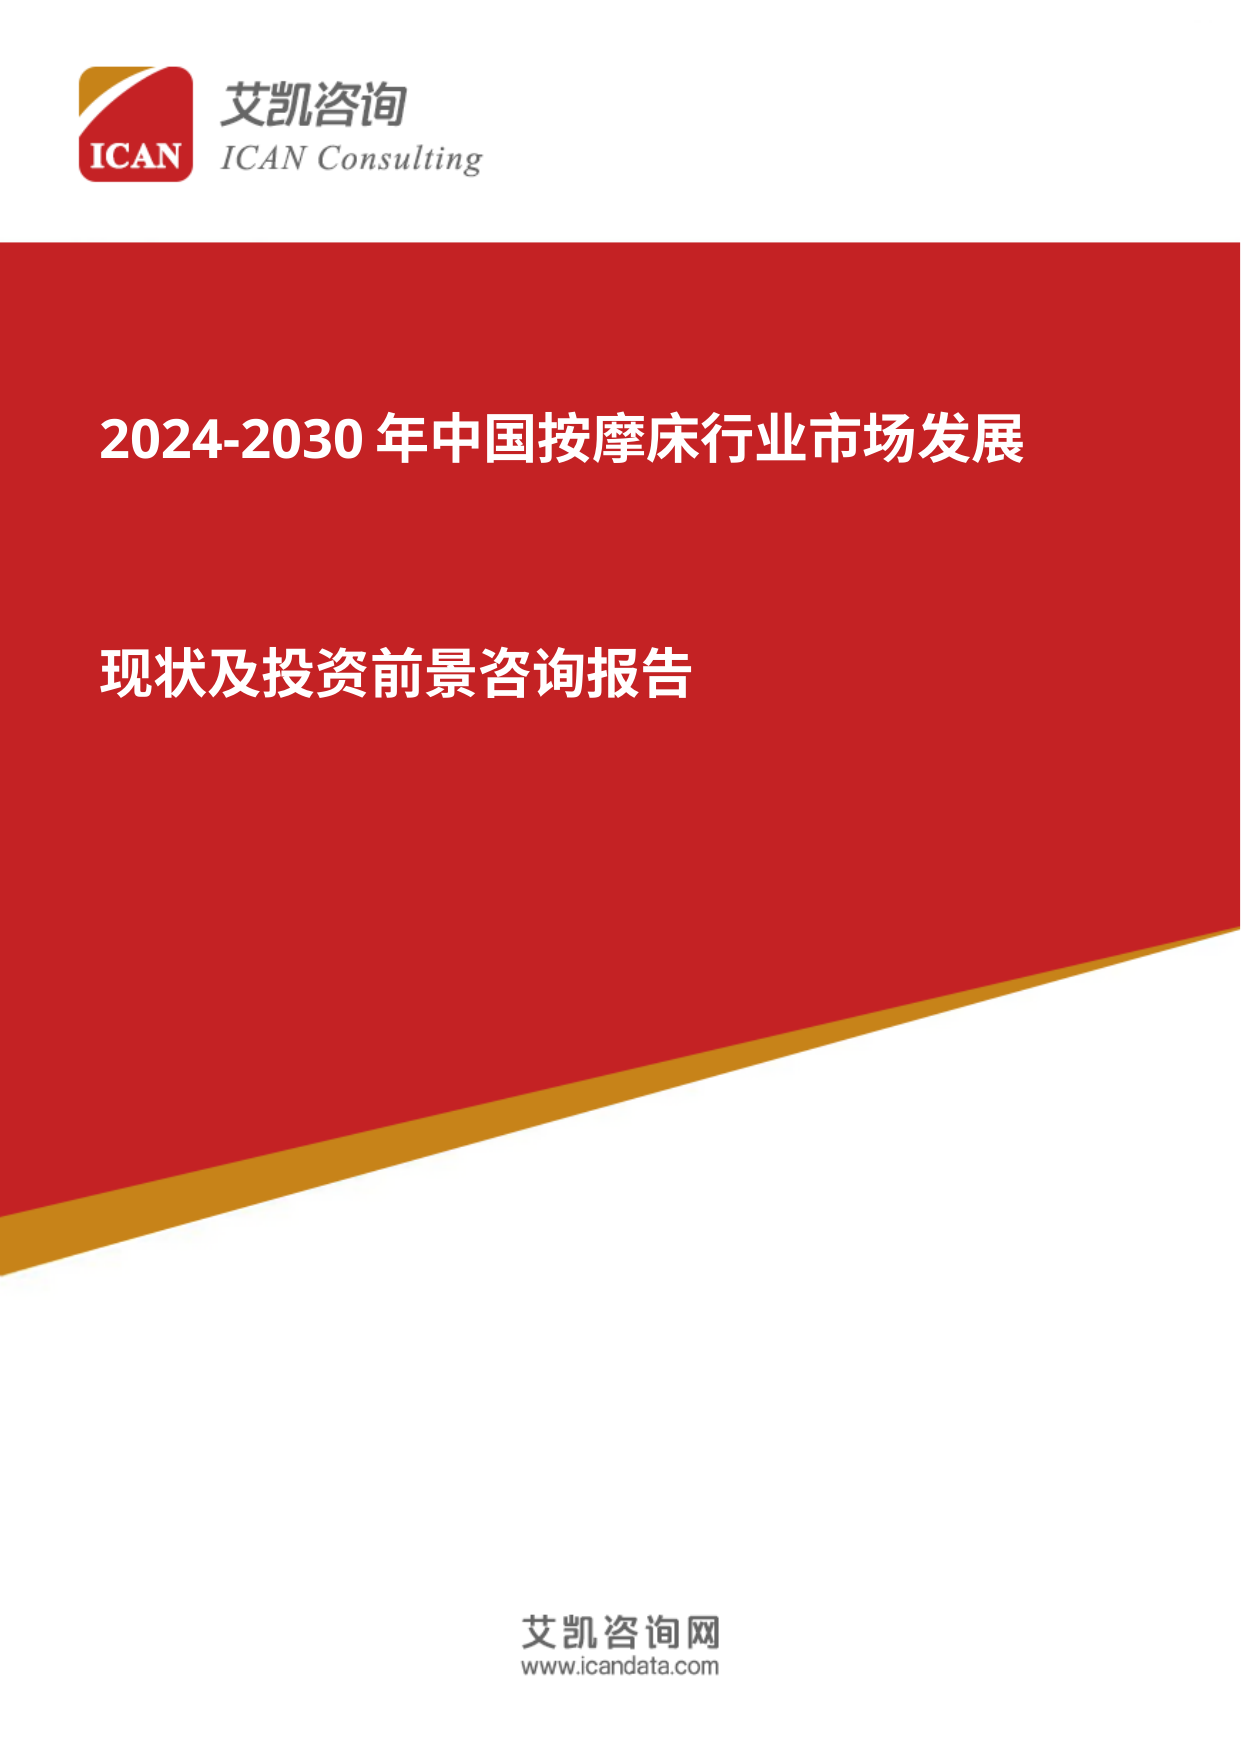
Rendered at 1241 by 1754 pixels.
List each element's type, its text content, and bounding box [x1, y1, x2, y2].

subtitle 2024-2030年中国按摩床行业市场发展现状及投资前景咨询报告 [99, 386, 1053, 718]
picture [0, 5, 1241, 1754]
